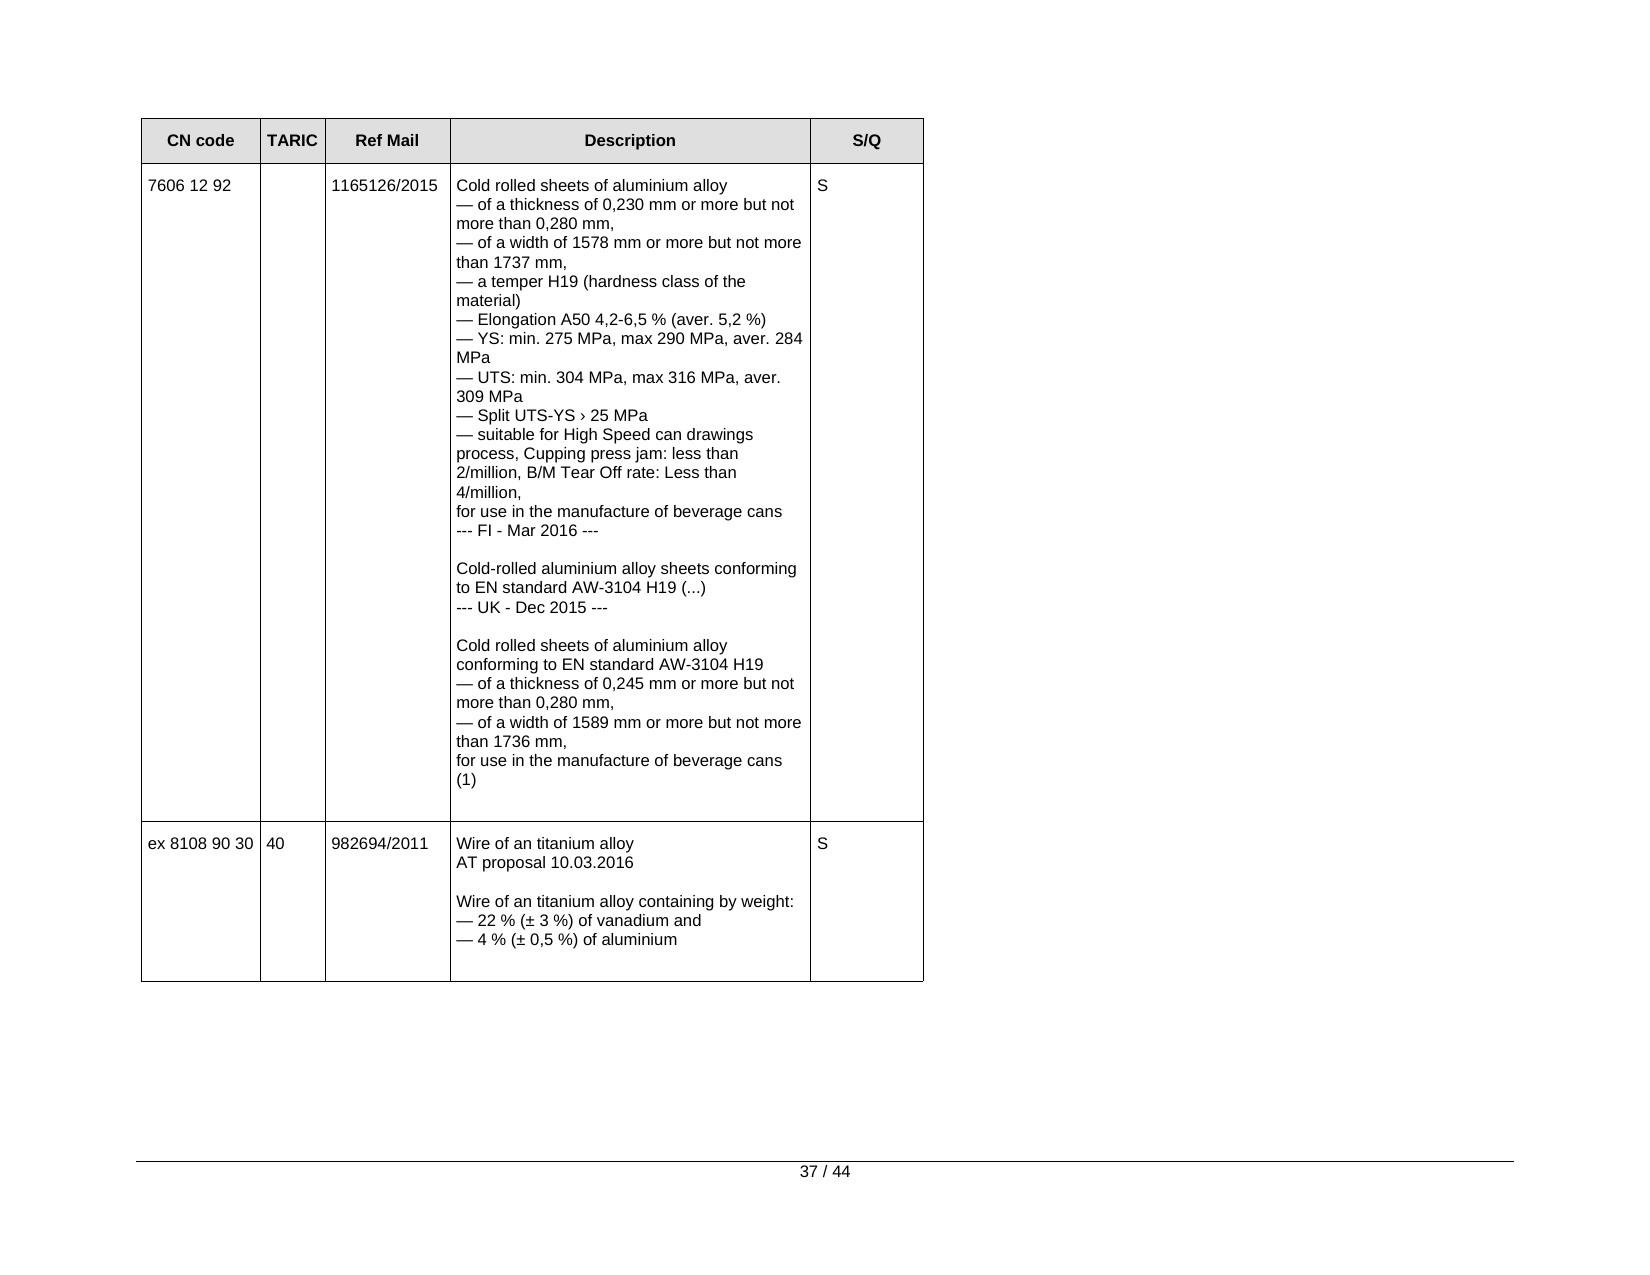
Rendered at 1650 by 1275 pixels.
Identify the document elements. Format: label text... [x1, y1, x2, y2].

table_header Description [451, 119, 810, 163]
table_cell 7606 12 92 [142, 164, 260, 821]
table_header TARIC [261, 119, 325, 163]
table_cell Wire of an titanium alloy AT proposal 10.03.2016 Wire of an titanium alloy containing by weight: — 22 % (± 3 %) of vanadium and — 4 % (± 0,5 %) of aluminium [451, 822, 810, 981]
table_cell 40 [261, 822, 325, 981]
table_cell [261, 164, 325, 821]
table_cell Cold rolled sheets of aluminium alloy — of a thickness of 0,230 mm or more but not more than 0,280 mm, — of a width of 1578 mm or more but not more than 1737 mm, — a temper H19 (hardness class of the material) — Elongation A50 4,2-6,5 % (aver. 5,2 %) — YS: min. 275 MPa, max 290 MPa, aver. 284 MPa — UTS: min. 304 MPa, max 316 MPa, aver. 309 MPa — Split UTS-YS › 25 MPa — suitable for High Speed can drawings process, Cupping press jam: less than 2/million, B/M Tear Off rate: Less than 4/million, for use in the manufacture of beverage cans --- FI - Mar 2016 --- Cold-rolled aluminium alloy sheets conforming to EN standard AW-3104 H19 (...) --- UK - Dec 2015 --- Cold rolled sheets of aluminium alloy conforming to EN standard AW-3104 H19 — of a thickness of 0,245 mm or more but not more than 0,280 mm, — of a width of 1589 mm or more but not more than 1736 mm, for use in the manufacture of beverage cans (1) [451, 164, 810, 821]
table_header Ref Mail [326, 119, 450, 163]
table_header S/Q [811, 119, 923, 163]
table_cell S [811, 164, 923, 821]
table_cell 1165126/2015 [326, 164, 450, 821]
table_cell 982694/2011 [326, 822, 450, 981]
table_cell ex 8108 90 30 [142, 822, 260, 981]
table_header CN code [142, 119, 260, 163]
table_cell S [811, 822, 923, 981]
